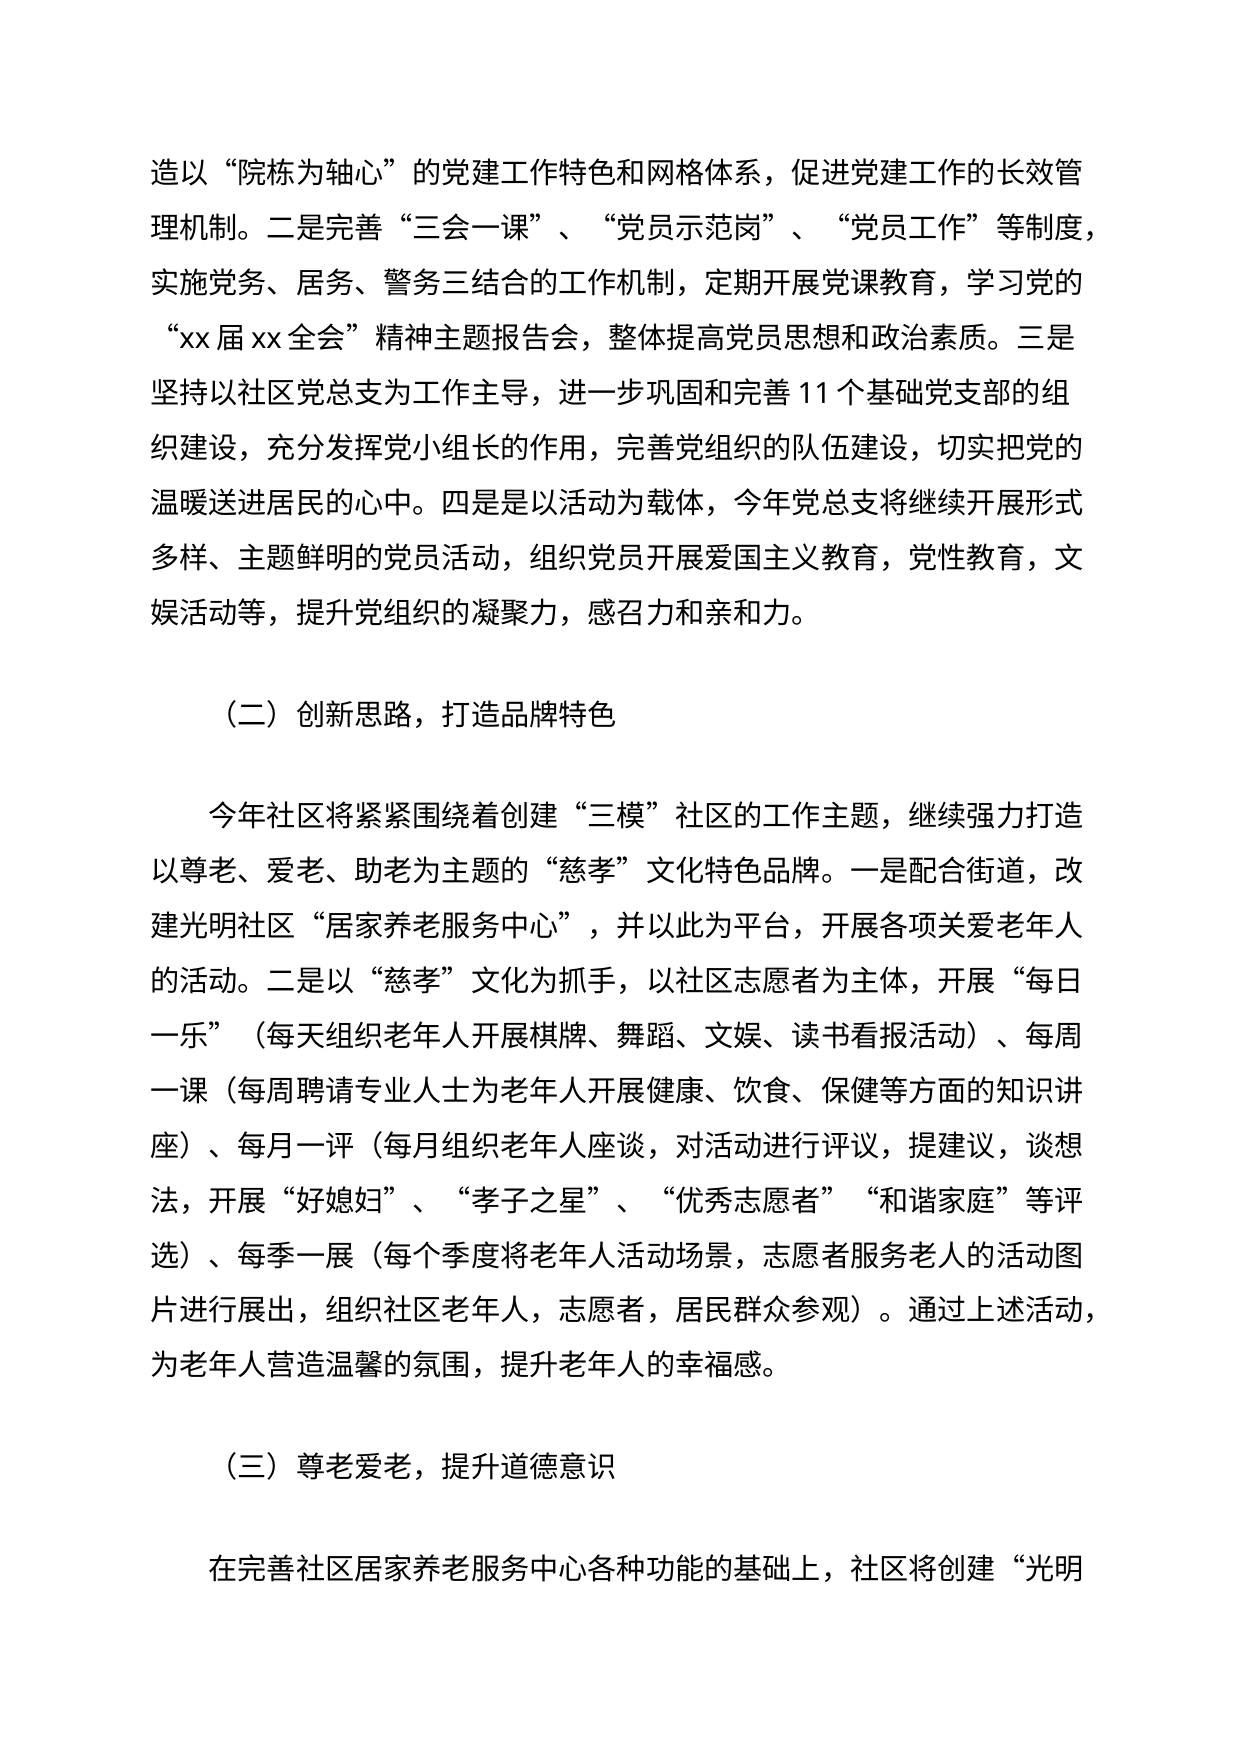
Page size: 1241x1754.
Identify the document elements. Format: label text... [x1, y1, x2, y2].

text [150, 150, 1090, 632]
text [150, 1545, 1090, 1588]
text 今年社区将紧紧围绕着创建“三模”社区的工作主题，继续强力打造以尊老、爱老、助老为主题的“慈孝”文化特色品牌。一是配合街道，改建光明社区“居家养老服务中心”，并以此为平台，开展各项关爱老年人的活动。二是以“慈孝”文化为抓手，以社区志愿者为主体，开展“每日一乐”（每天组织老年人开展棋牌、舞蹈、文娱、读书看报活动）、每周一课（每周聘请专业人士为老年人开展健康、饮食、保健等方面的知识讲座）、每月一评（每月组织老年人座谈，对活动进行评议，提建议，谈想法，开展“好媳妇”、“孝子之星”、“优秀志愿者”“和谐家庭”等评选）、每季一展（每个季度将老年人活动场景，志愿者服务老人的活动图片进行展出，组织社区老年人，志愿者，居民群众参观）。通过上述活动，为老年人营造温馨的氛围，提升老年人的幸福感。 [150, 793, 1090, 1384]
text （三）尊老爱老，提升道德意识 [150, 1444, 1090, 1486]
text （二）创新思路，打造品牌特色 [150, 691, 1090, 733]
